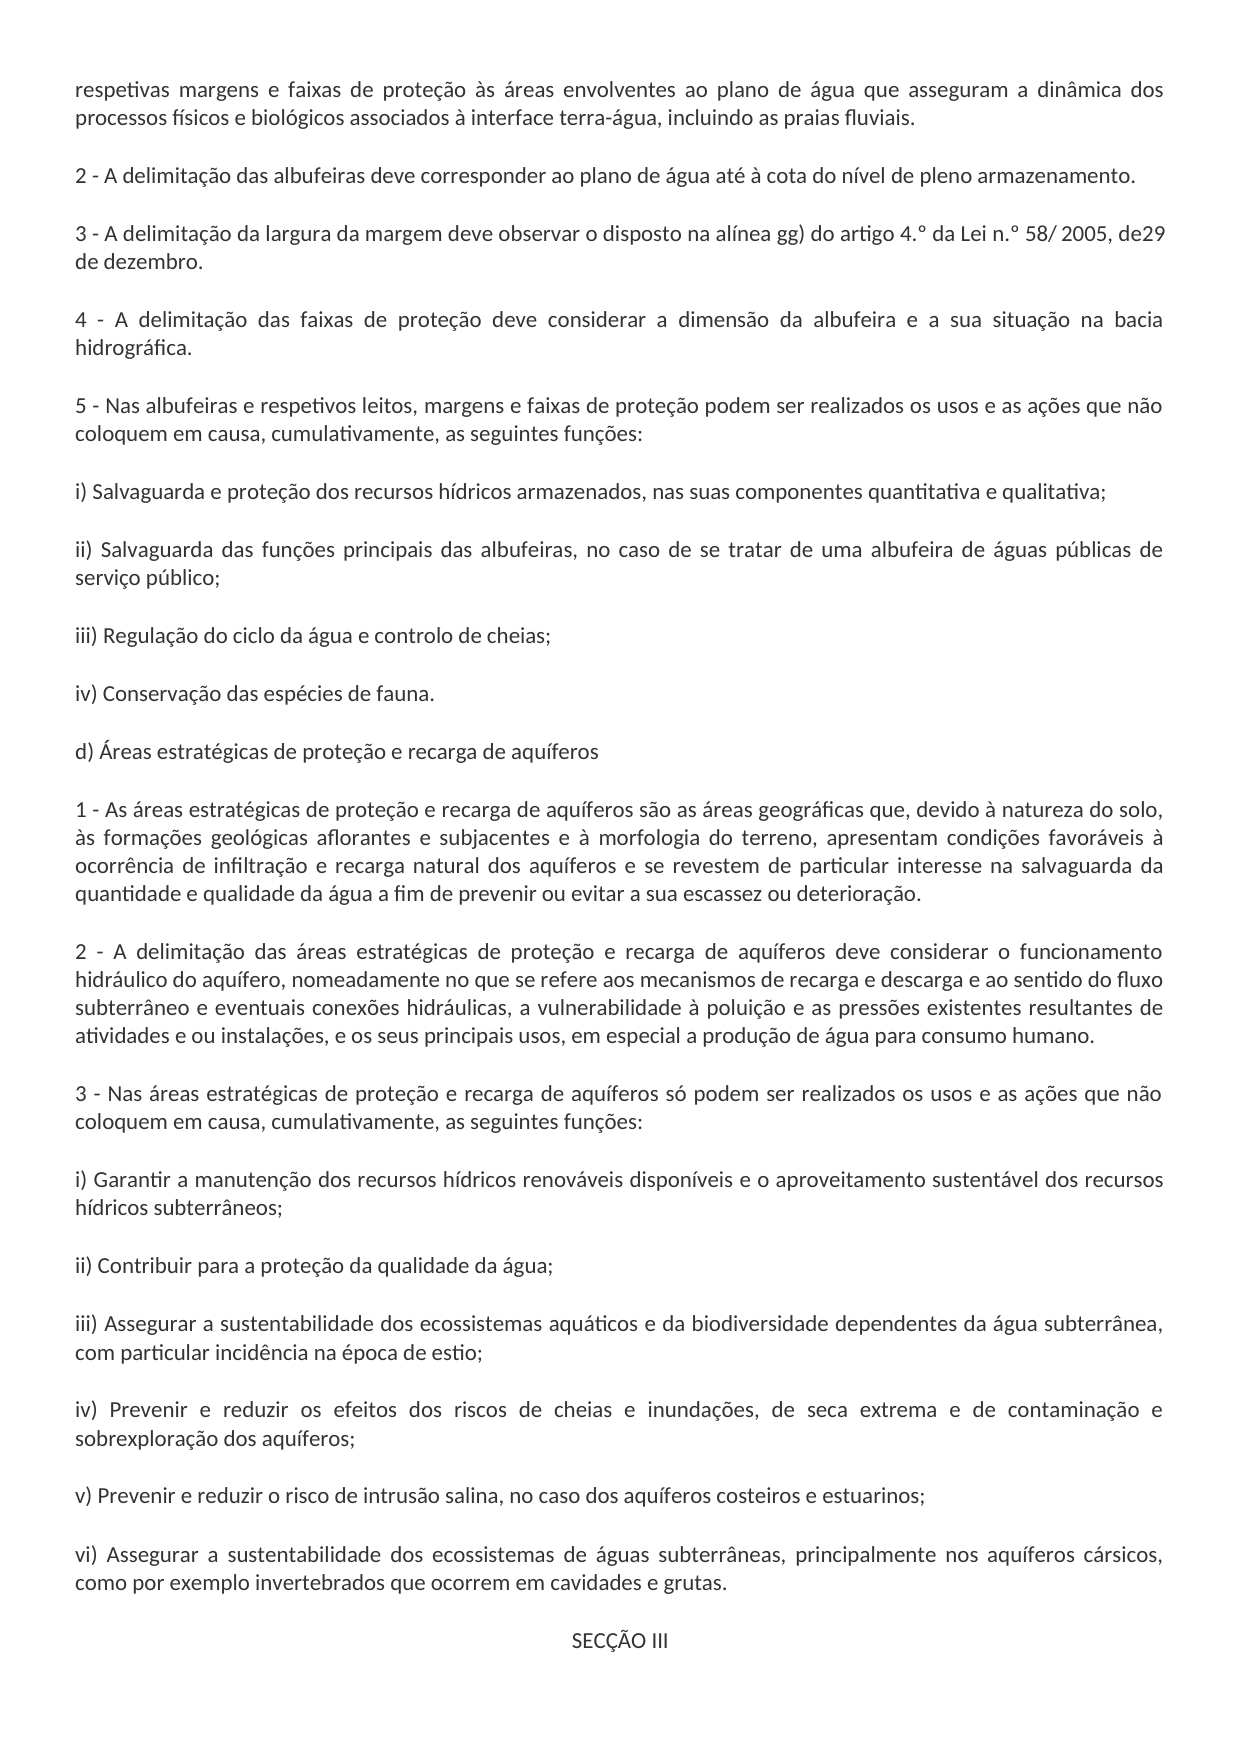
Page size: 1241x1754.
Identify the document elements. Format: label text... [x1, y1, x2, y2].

text 2 - A delimitação das albufeiras deve corresponder ao plano de água até à cota do nível de pleno armazenamento. [75, 161, 1165, 189]
text 2 - A delimitação das áreas estratégicas de proteção e recarga de aquíferos deve considerar o funcionamento hidráulico do aquífero, nomeadamente no que se refere aos mecanismos de recarga e descarga e ao sentido do fluxo subterrâneo e eventuais conexões hidráulicas, a vulnerabilidade à poluição e as pressões existentes resultantes de atividades e ou instalações, e os seus principais usos, em especial a produção de água para consumo humano. [75, 937, 1165, 1049]
text ii) Contribuir para a proteção da qualidade da água; [75, 1252, 1165, 1279]
text 3 - Nas áreas estratégicas de proteção e recarga de aquíferos só podem ser realizados os usos e as ações que não coloquem em causa, cumulativamente, as seguintes funções: [75, 1079, 1165, 1136]
text 5 - Nas albufeiras e respetivos leitos, margens e faixas de proteção podem ser realizados os usos e as ações que não coloquem em causa, cumulativamente, as seguintes funções: [75, 391, 1165, 447]
text iv) Prevenir e reduzir os efeitos dos riscos de cheias e inundações, de seca extrema e de contaminação e sobrexploração dos aquíferos; [75, 1396, 1165, 1452]
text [75, 75, 1165, 131]
text 4 - A delimitação das faixas de proteção deve considerar a dimensão da albufeira e a sua situação na bacia hidrográfica. [75, 305, 1165, 361]
text iv) Conservação das espécies de fauna. [75, 679, 1165, 707]
text iii) Assegurar a sustentabilidade dos ecossistemas aquáticos e da biodiversidade dependentes da água subterrânea, com particular incidência na época de estio; [75, 1309, 1165, 1366]
text ii) Salvaguarda das funções principais das albufeiras, no caso de se tratar de uma albufeira de águas públicas de serviço público; [75, 535, 1165, 591]
text i) Garantir a manutenção dos recursos hídricos renováveis disponíveis e o aproveitamento sustentável dos recursos hídricos subterrâneos; [75, 1166, 1165, 1222]
text iii) Regulação do ciclo da água e controlo de cheias; [75, 621, 1165, 649]
text vi) Assegurar a sustentabilidade dos ecossistemas de águas subterrâneas, principalmente nos aquíferos cársicos, como por exemplo invertebrados que ocorrem em cavidades e grutas. [75, 1540, 1165, 1596]
text SECÇÃO III [75, 1626, 1165, 1654]
text v) Prevenir e reduzir o risco de intrusão salina, no caso dos aquíferos costeiros e estuarinos; [75, 1482, 1165, 1510]
text 1 - As áreas estratégicas de proteção e recarga de aquíferos são as áreas geográficas que, devido à natureza do solo, às formações geológicas aflorantes e subjacentes e à morfologia do terreno, apresentam condições favoráveis à ocorrência de infiltração e recarga natural dos aquíferos e se revestem de particular interesse na salvaguarda da quantidade e qualidade da água a fim de prevenir ou evitar a sua escassez ou deterioração. [75, 795, 1165, 907]
text 3 - A delimitação da largura da margem deve observar o disposto na alínea gg) do artigo 4.º da Lei n.º 58/2005, de29 de dezembro. [75, 219, 1165, 275]
text i) Salvaguarda e proteção dos recursos hídricos armazenados, nas suas componentes quantitativa e qualitativa; [75, 477, 1165, 505]
text d) Áreas estratégicas de proteção e recarga de aquíferos [75, 737, 1165, 765]
